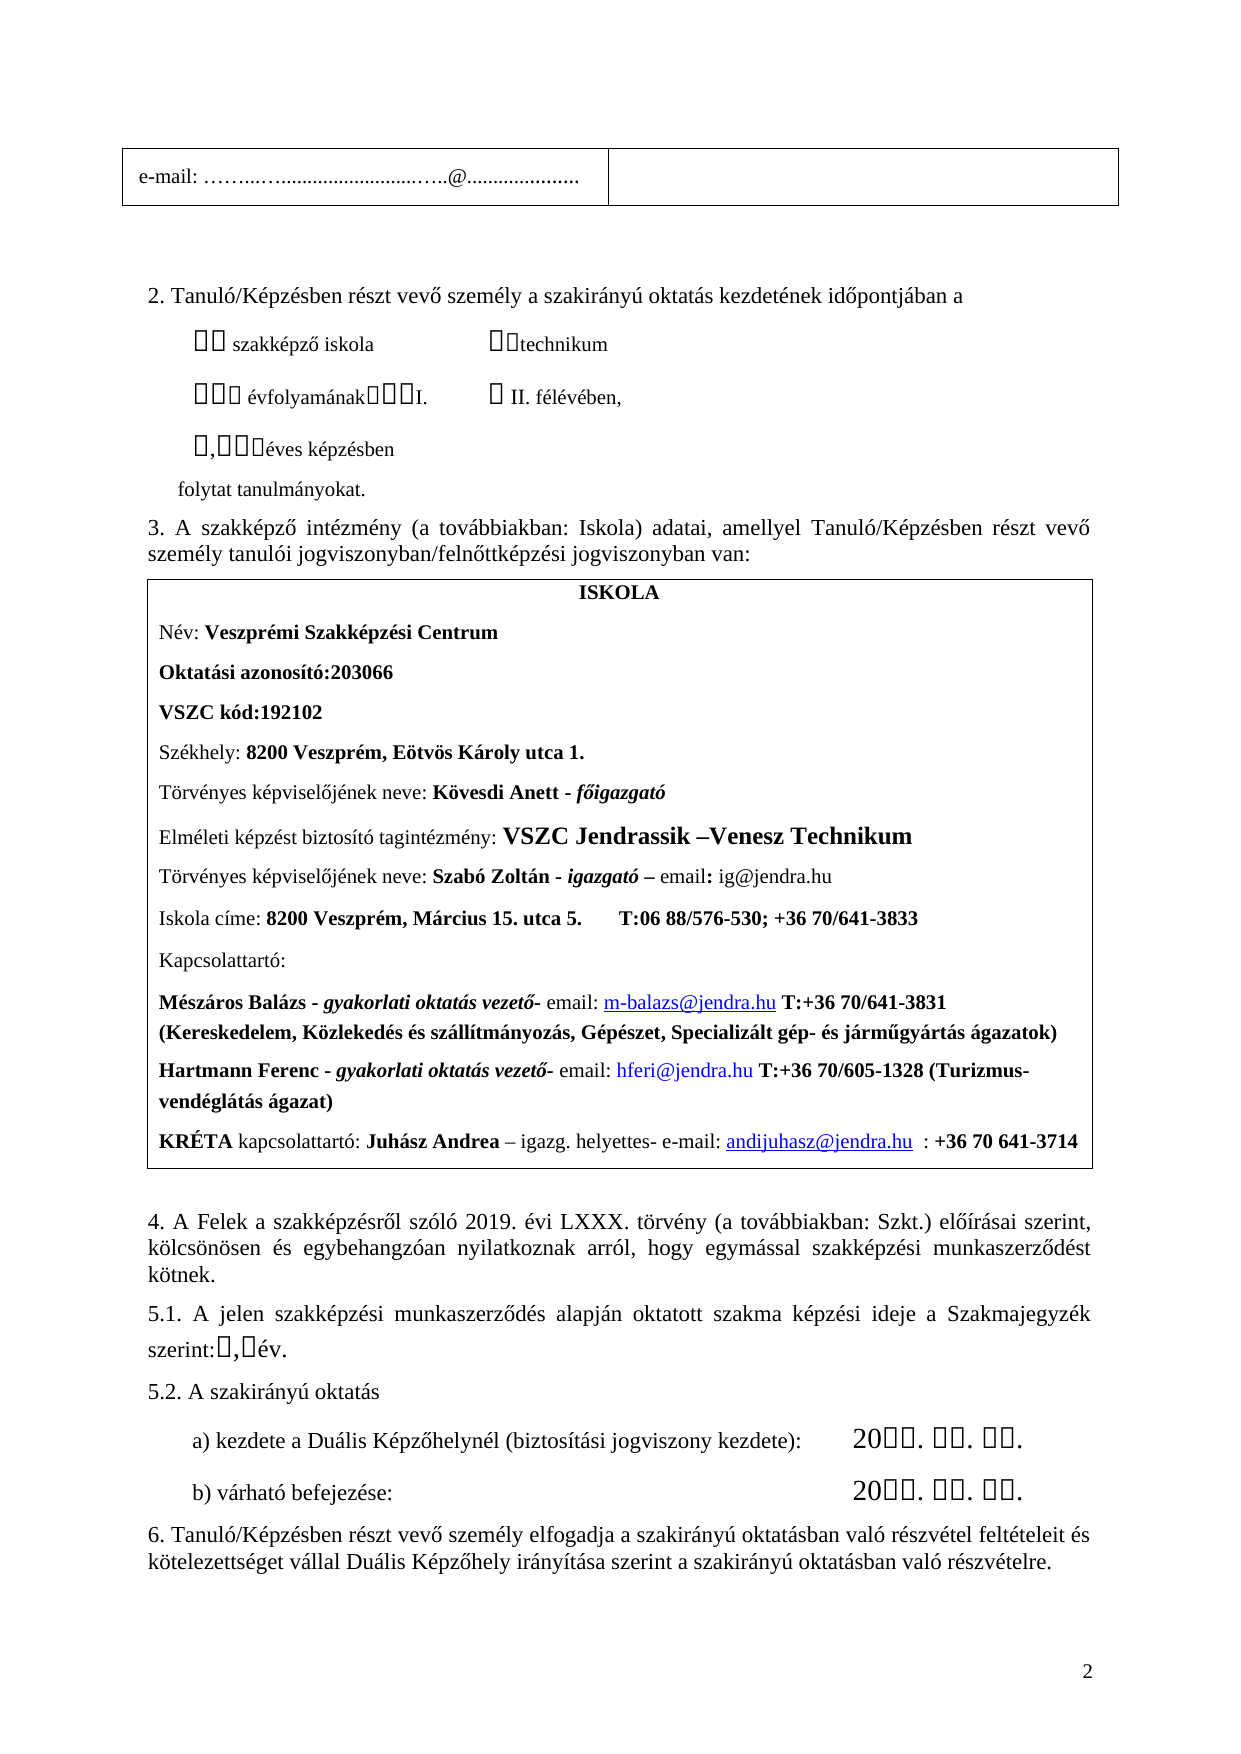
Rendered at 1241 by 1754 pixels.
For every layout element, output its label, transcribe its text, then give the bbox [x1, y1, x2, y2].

table_header ISKOLA Név: Veszprémi Szakképzési Centrum Oktatási azonosító:203066 VSZC kód:192102 Székhely: 8200 Veszprém, Eötvös Károly utca 1. Törvényes képviselőjének neve: Kövesdi Anett - főigazgató Elméleti képzést biztosító tagintézmény: VSZC Jendrassik –Venesz Technikum Törvényes képviselőjének neve: Szabó Zoltán - igazgató – email: ig@jendra.hu Iskola címe: 8200 Veszprém, Március 15. utca 5. T:06 88/576-530; +36 70/641-3833 Kapcsolattartó: Mészáros Balázs - gyakorlati oktatás vezető- email: m-balazs@jendra.hu T:+36 70/641-3831 (Kereskedelem, Közlekedés és szállítmányozás, Gépészet, Specializált gép- és járműgyártás ágazatok) Hartmann Ferenc - gyakorlati oktatás vezető- email: hferi@jendra.hu T:+36 70/605-1328 (Turizmus- vendéglátás ágazat) KRÉTA kapcsolattartó: Juhász Andrea – igazg. helyettes- e-mail: andijuhasz@jendra.hu : +36 70 641-3714 [148, 580, 1092, 1168]
text ,éves képzésben [192, 425, 1092, 465]
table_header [123, 149, 608, 204]
text 2. Tanuló/Képzésben részt vevő személy a szakirányú oktatás kezdetének időpontjában a [148, 282, 1092, 308]
text folytat tanulmányokat. [177, 477, 1092, 501]
text b) várható befejezése: 20. . . [148, 1469, 1092, 1509]
text 5.2. A szakirányú oktatás [148, 1378, 1092, 1404]
text 3. A szakképző intézmény (a továbbiakban: Iskola) adatai, amellyel Tanuló/Képzésben részt vevő személy tanulói jogviszonyban/felnőttképzési jogviszonyban van: [148, 514, 1092, 567]
text 5.1. A jelen szakképzési munkaszerződés alapján oktatott szakma képzési ideje a Szakmajegyzék szerint:,év. [148, 1299, 1092, 1366]
text  évfolyamánakI.  II. félévében, [192, 373, 1092, 413]
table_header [609, 149, 1118, 204]
text 6. Tanuló/Képzésben részt vevő személy elfogadja a szakirányú oktatásban való részvétel feltételeit és kötelezettséget vállal Duális Képzőhely irányítása szerint a szakirányú oktatásban való részvételre. [148, 1521, 1092, 1574]
text 4. A Felek a szakképzésről szóló 2019. évi LXXX. törvény (a továbbiakban: Szkt.) előírásai szerint, kölcsönösen és egybehangzóan nyilatkoznak arról, hogy egymással szakképzési munkaszerződést kötnek. [148, 1208, 1092, 1287]
text  szakképző iskola technikum [192, 321, 1092, 360]
text a) kezdete a Duális Képzőhelynél (biztosítási jogviszony kezdete): 20. . . [148, 1417, 1092, 1457]
